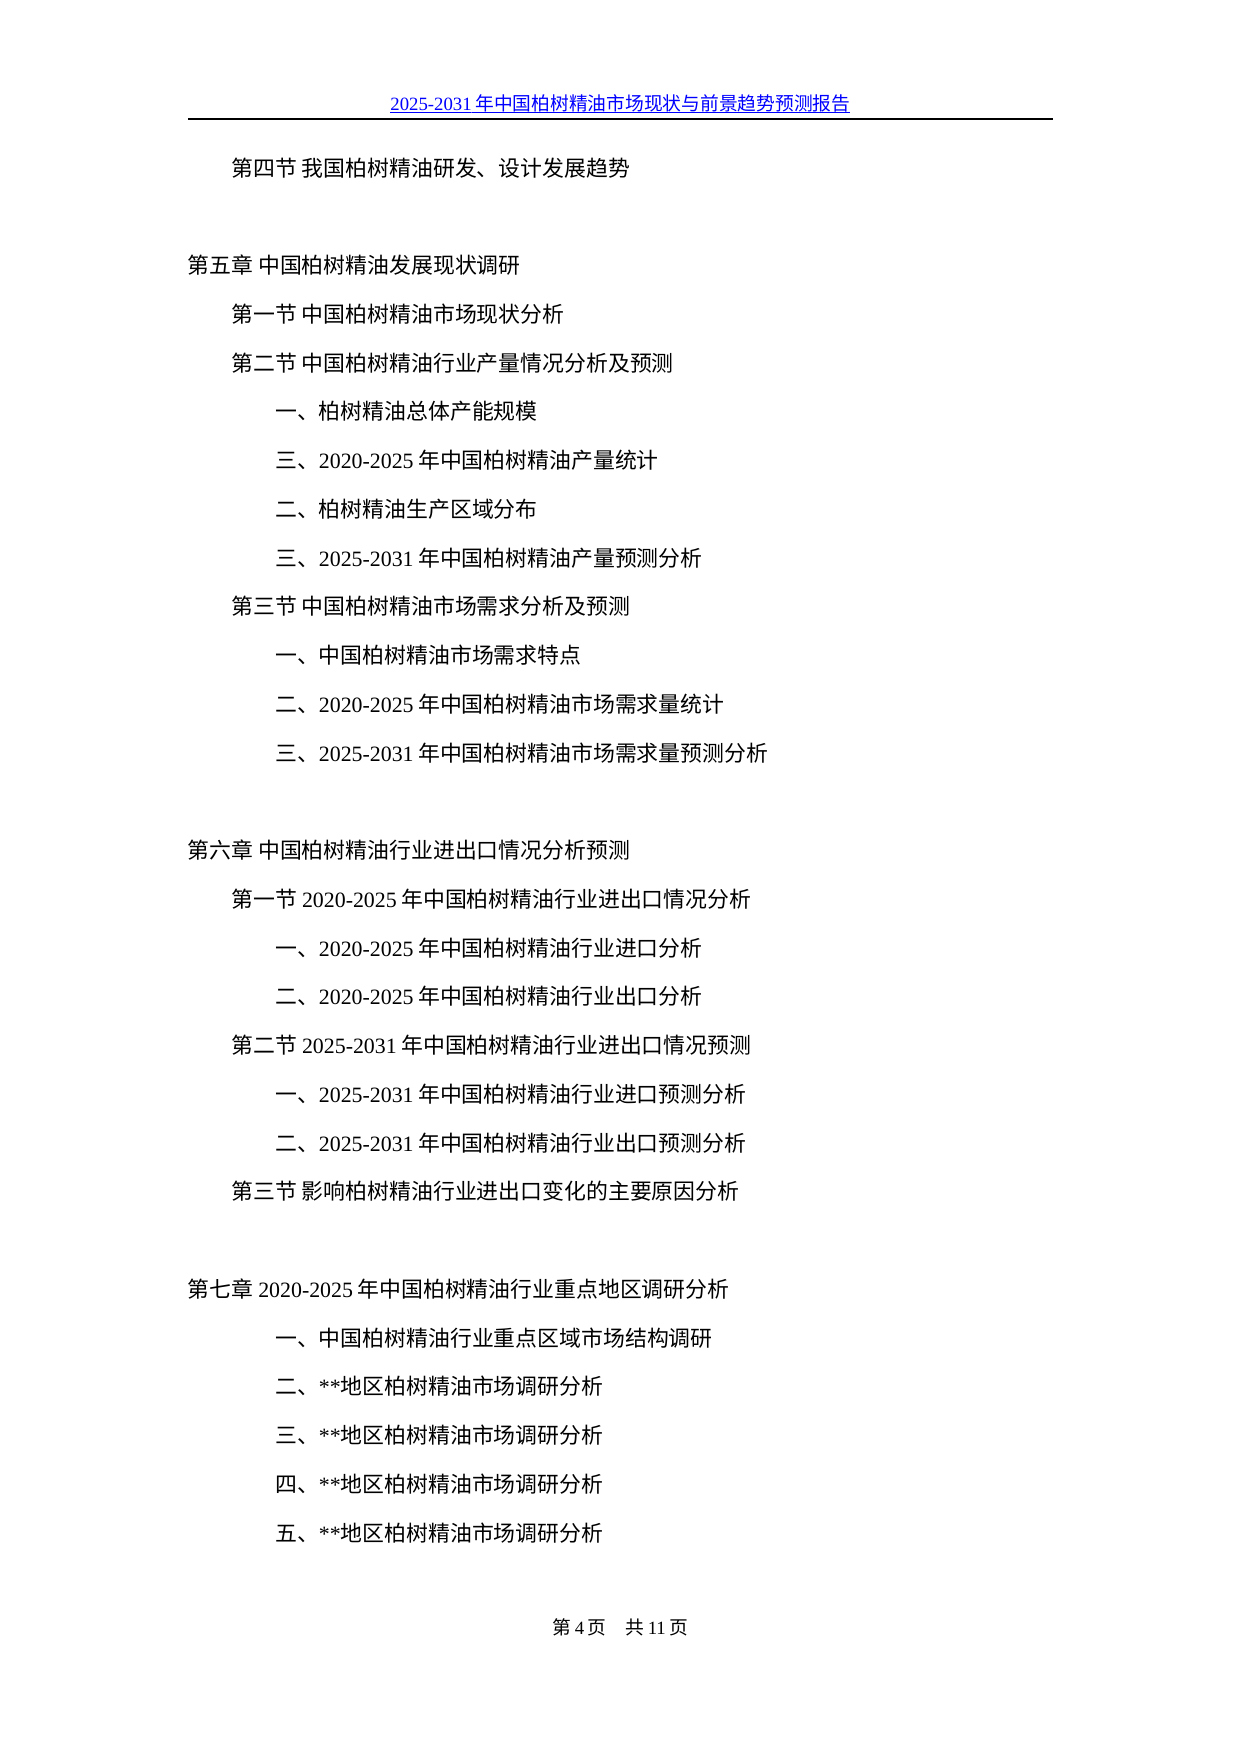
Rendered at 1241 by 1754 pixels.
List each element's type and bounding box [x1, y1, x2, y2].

text [187, 150, 1053, 1548]
